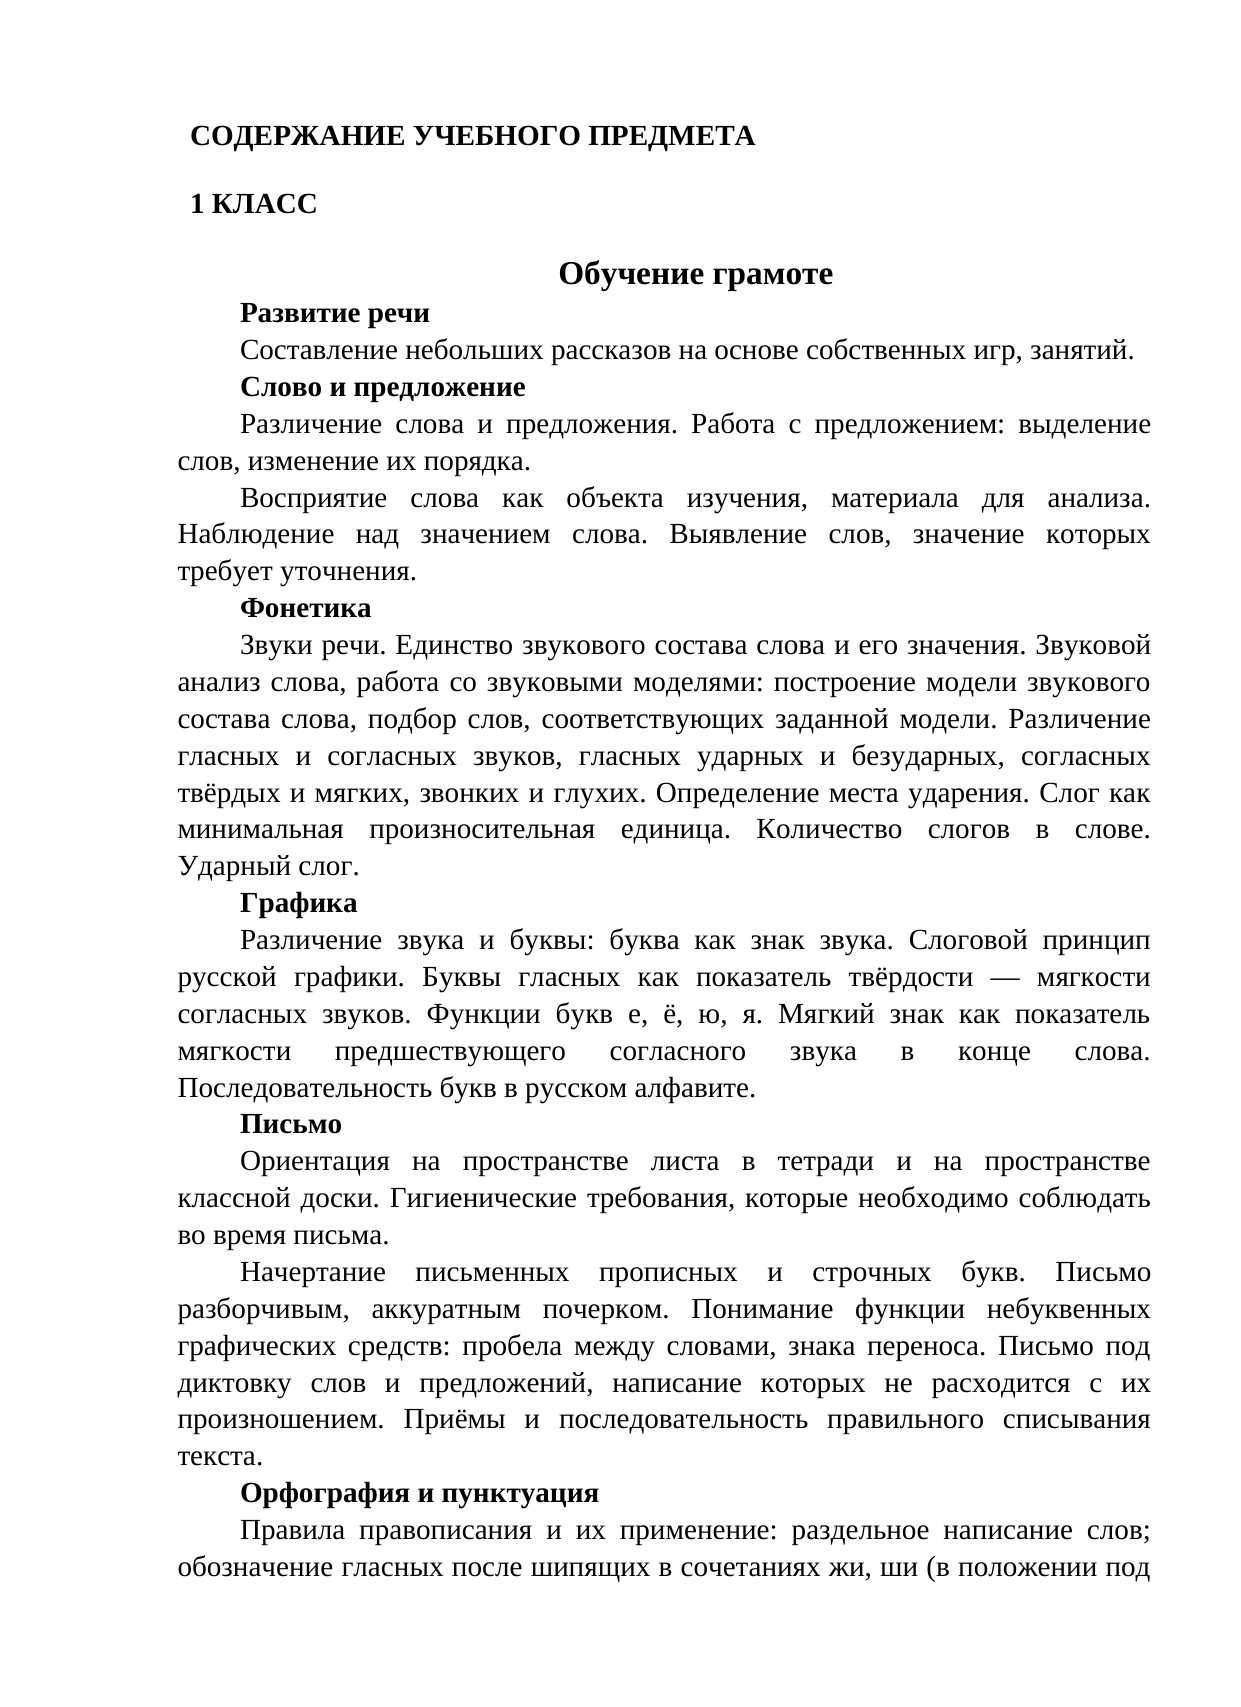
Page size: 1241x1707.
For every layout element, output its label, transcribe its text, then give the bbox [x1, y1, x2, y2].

text 1 КЛАСС [190, 186, 1152, 219]
text Письмо [177, 1107, 1152, 1140]
text Различение слова и предложения. Работа с предложением: выделение слов, изменение их порядка. [177, 406, 1152, 476]
text Составление небольших рассказов на основе собственных игр, занятий. [177, 332, 1152, 366]
text СОДЕРЖАНИЕ УЧЕБНОГО ПРЕДМЕТА [190, 118, 1152, 152]
text Ориентация на пространстве листа в тетради и на пространстве классной доски. Гигиенические требования, которые необходимо соблюдать во время письма. [177, 1143, 1152, 1251]
text Развитие речи [177, 295, 1152, 329]
text Слово и предложение [177, 369, 1152, 403]
text Восприятие слова как объекта изучения, материала для анализа. Наблюдение над значением слова. Выявление слов, значение которых требует уточнения. [177, 480, 1152, 587]
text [177, 1512, 1152, 1583]
text Обучение грамоте [177, 253, 1152, 292]
text Графика [177, 885, 1152, 919]
text Различение звука и буквы: буква как знак звука. Слоговой принцип русской графики. Буквы гласных как показатель твёрдости — мягкости согласных звуков. Функции букв е, ё, ю, я. Мягкий знак как показатель мягкости предшествующего согласного звука в конце слова. Последовательность букв в русском алфавите. [177, 922, 1152, 1103]
text Орфография и пунктуация [177, 1475, 1152, 1509]
text Фонетика [177, 590, 1152, 624]
text Начертание письменных прописных и строчных букв. Письмо разборчивым, аккуратным почерком. Понимание функции небуквенных графических средств: пробела между словами, знака переноса. Письмо под диктовку слов и предложений, написание которых не расходится с их произношением. Приёмы и последовательность правильного списывания текста. [177, 1254, 1152, 1472]
text Звуки речи. Единство звукового состава слова и его значения. Звуковой анализ слова, работа со звуковыми моделями: построение модели звукового состава слова, подбор слов, соответствующих заданной модели. Различение гласных и согласных звуков, гласных ударных и безударных, согласных твёрдых и мягких, звонких и глухих. Определение места ударения. Слог как минимальная произносительная единица. Количество слогов в слове. Ударный слог. [177, 627, 1152, 882]
